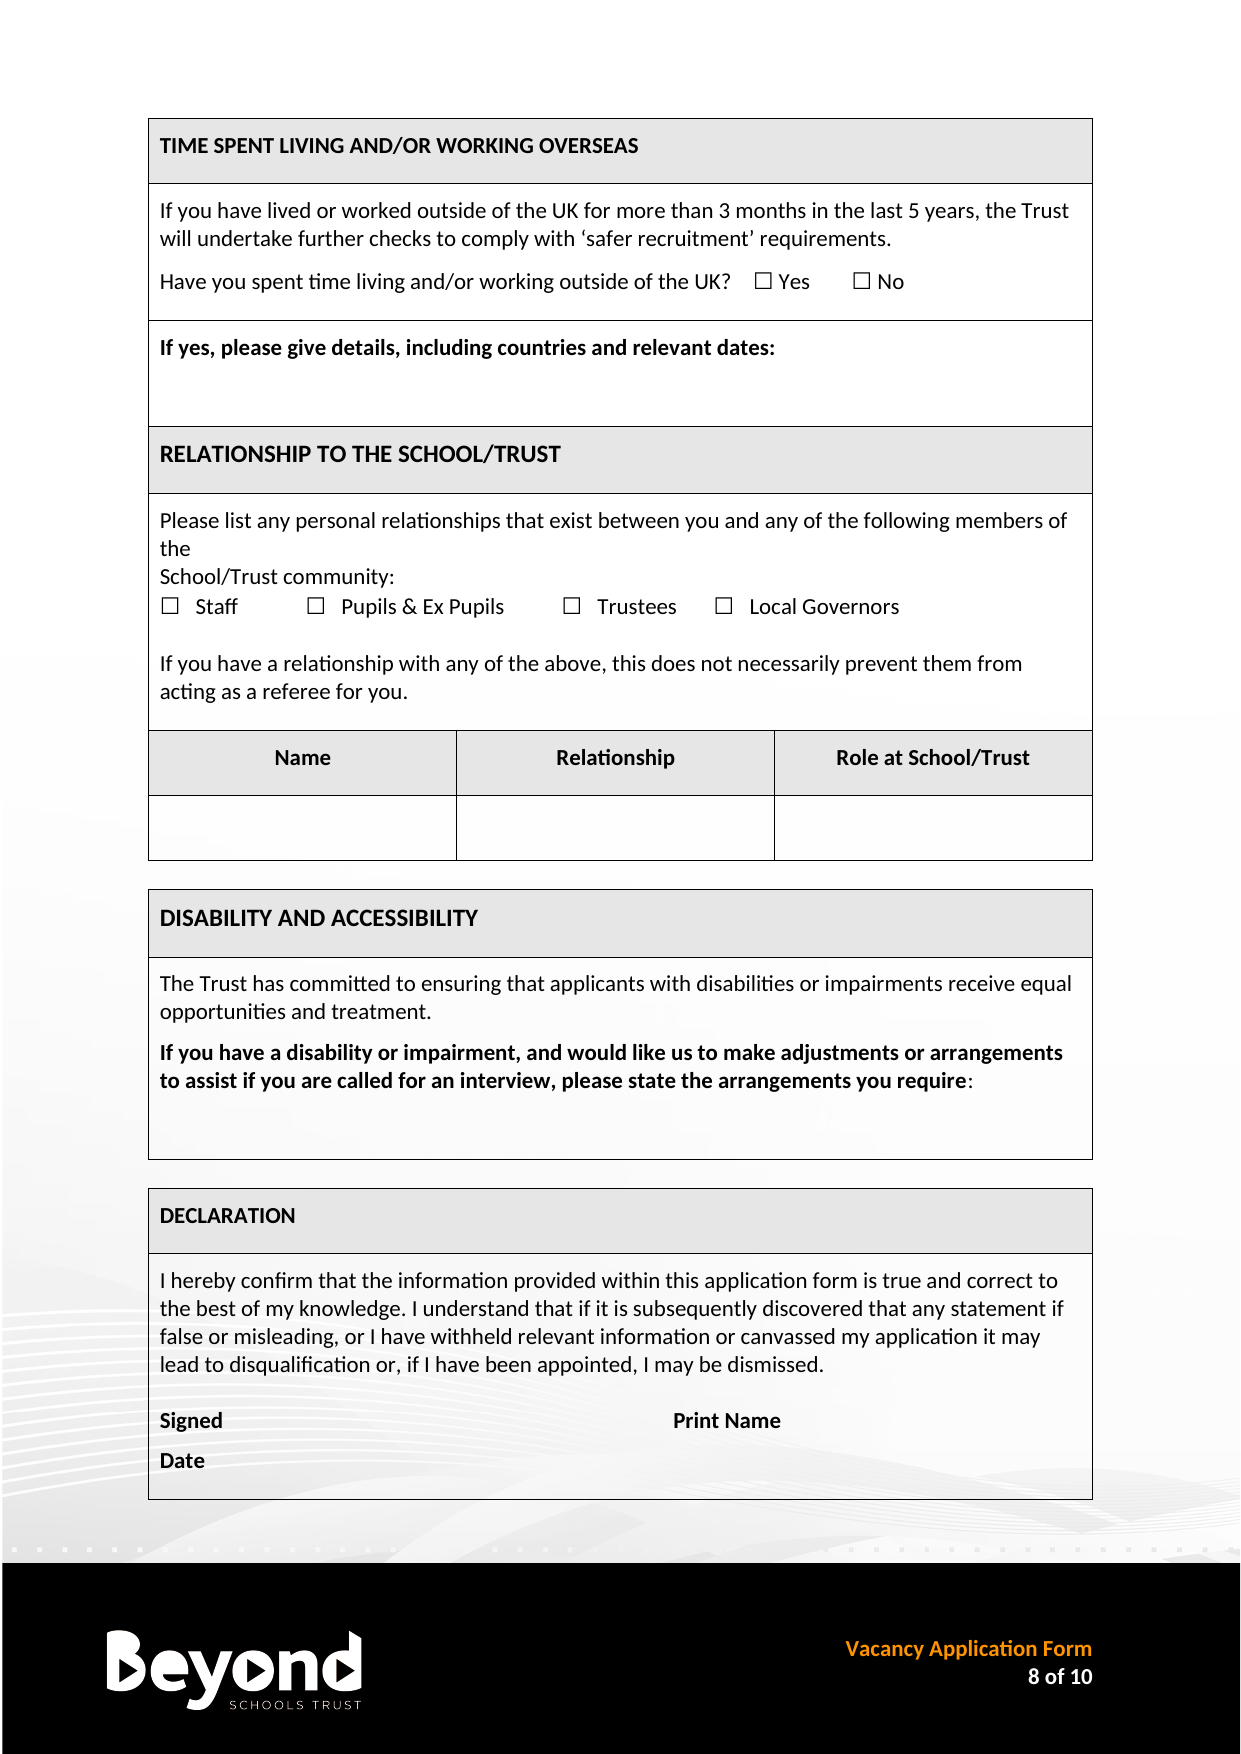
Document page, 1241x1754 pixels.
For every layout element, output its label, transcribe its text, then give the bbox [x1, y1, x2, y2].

table_header disability and accessibility [149, 890, 1092, 957]
table_cell The Trust has committed to ensuring that applicants with disabilities or impairments receive equal opportunities and treatment. If you have a disability or impairment, and would like us to make adjustments or arrangements to assist if you are called for an interview, please state the arrangements you require: [149, 958, 1092, 1159]
table_cell Please list any personal relationships that exist between you and any of the following members of the School/Trust community: Staff Pupils & Ex Pupils Trustees Local Governors If you have a relationship with any of the above, this does not necessarily prevent them from acting as a referee for you. [149, 494, 1092, 730]
table_header Time spent living and/or working overseas [149, 119, 1092, 183]
table_cell Relationship [457, 731, 774, 795]
table_cell Name [149, 731, 456, 795]
table_cell [457, 796, 774, 860]
table_cell relationship to the school/trust [149, 427, 1092, 493]
table_cell If yes, please give details, including countries and relevant dates: [149, 321, 1092, 426]
table_cell I hereby confirm that the information provided within this application form is true and correct to the best of my knowledge. I understand that if it is subsequently discovered that any statement if false or misleading, or I have withheld relevant information or canvassed my application it may lead to disqualification or, if I have been appointed, I may be dismissed. Signed Print Name Date [149, 1254, 1092, 1499]
table_cell [149, 796, 456, 860]
table_cell If you have lived or worked outside of the UK for more than 3 months in the last 5 years, the Trust will undertake further checks to comply with ‘safer recruitment’ requirements. Have you spent time living and/or working outside of the UK? Yes No [149, 184, 1092, 320]
table_cell [775, 796, 1092, 860]
table_cell Role at School/Trust [775, 731, 1092, 795]
table_header declaration [149, 1189, 1092, 1253]
picture [2, 2, 1241, 1754]
